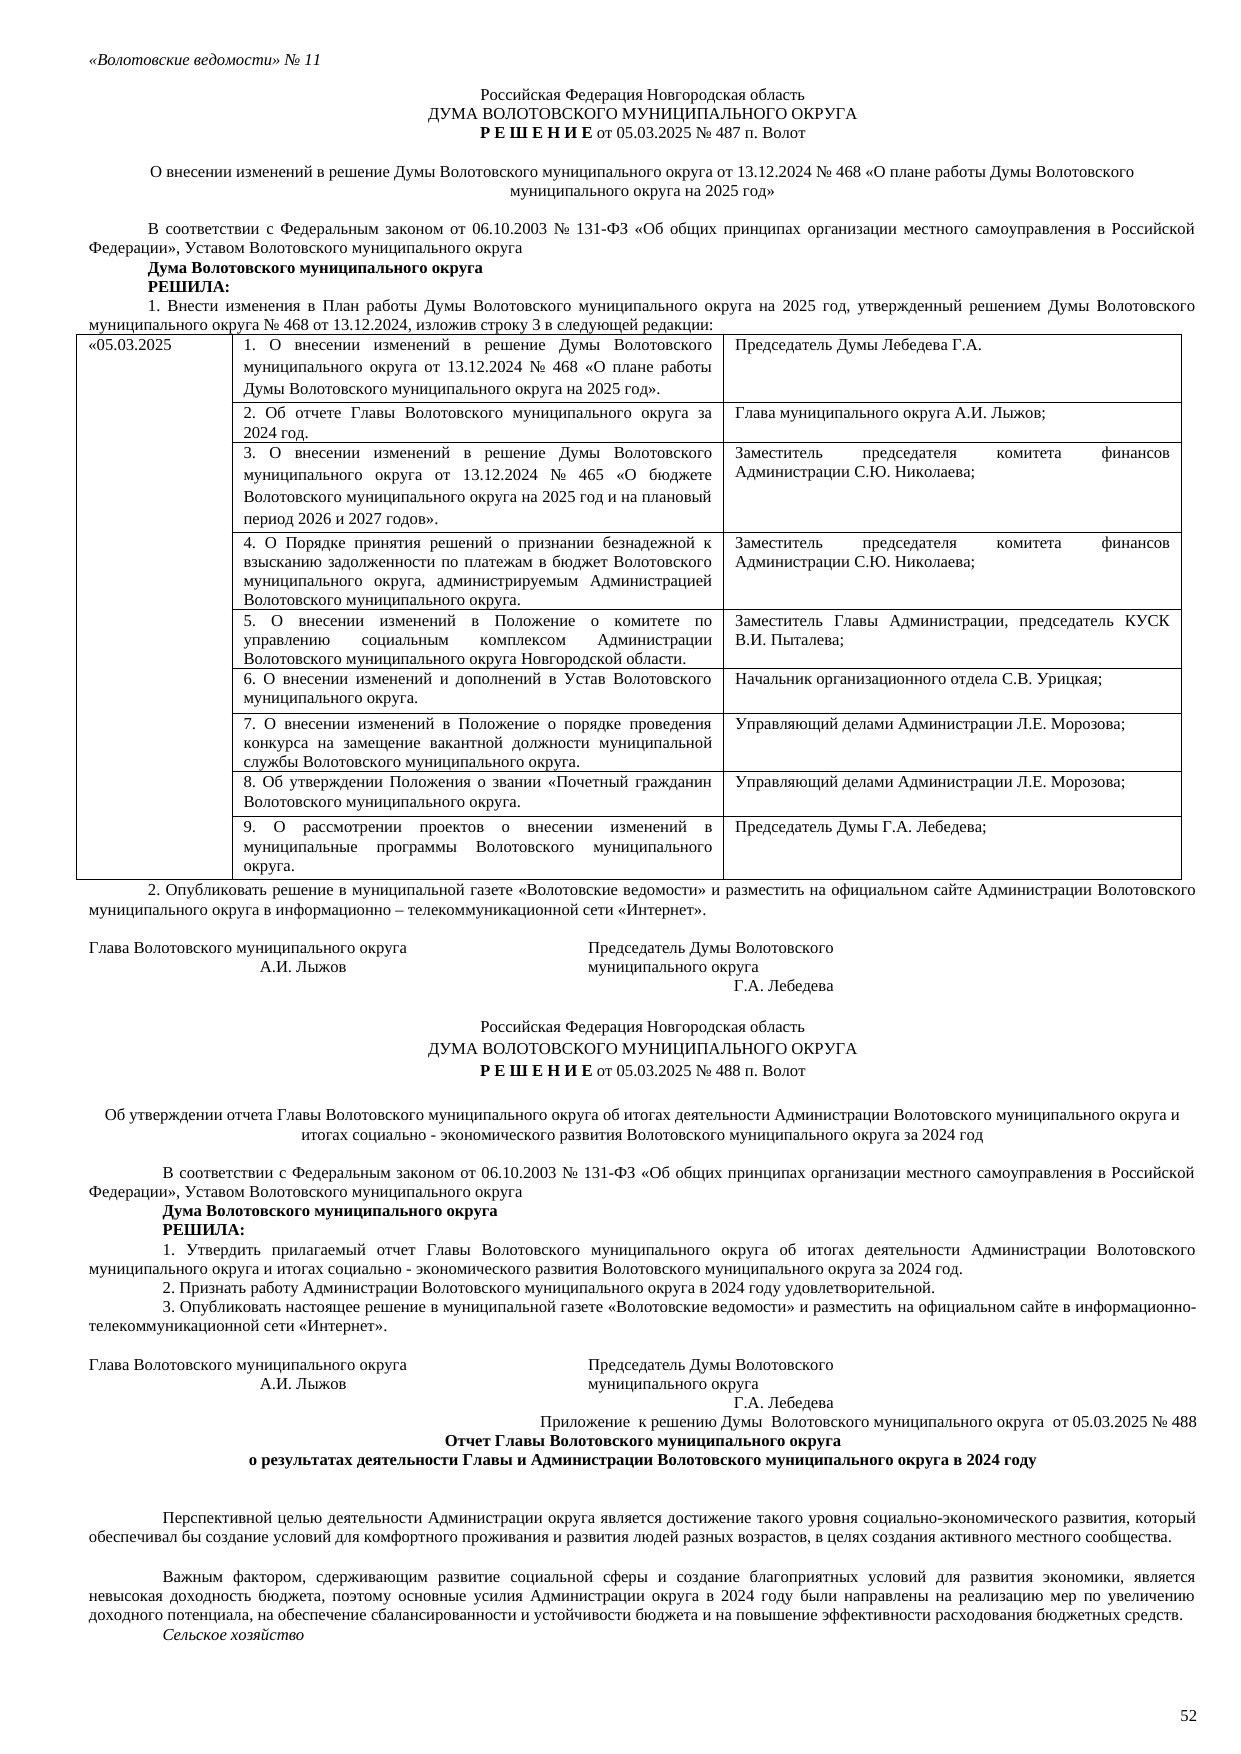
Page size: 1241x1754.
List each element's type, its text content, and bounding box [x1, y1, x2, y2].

text В соответствии с Федеральным законом от 06.10.2003 № 131-ФЗ «Об общих принципах организации местного самоуправления в Российской Федерации», Уставом Волотовского муниципального округа [89, 1163, 1197, 1201]
text 1. Утвердить прилагаемый отчет Главы Волотовского муниципального округа об итогах деятельности Администрации Волотовского муниципального округа и итогах социально - экономического развития Волотовского муниципального округа за 2024 год. [89, 1239, 1197, 1278]
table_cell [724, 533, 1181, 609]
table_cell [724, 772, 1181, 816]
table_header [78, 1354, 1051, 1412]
list 1. Внести изменения в План работы Думы Волотовского муниципального округа на 2025 год, утвержденный решением Думы Волотовского муниципального округа № 468 от 13.12.2024, изложив строку 3 в следующей редакции: [89, 296, 1197, 334]
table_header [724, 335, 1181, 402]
text Приложение к решению Думы Волотовского муниципального округа от 05.03.2025 № 488 [89, 1412, 1197, 1431]
text Важным фактором, сдерживающим развитие социальной сферы и создание благоприятных условий для развития экономики, является невысокая доходность бюджета, поэтому основные усилия Администрации округа в 2024 году были направлены на реализацию мер по увеличению доходного потенциала, на обеспечение сбалансированности и устойчивости бюджета и на повышение эффективности расходования бюджетных средств. [89, 1567, 1197, 1624]
text Дума Волотовского муниципального округа [89, 1201, 1197, 1220]
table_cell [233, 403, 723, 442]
text О внесении изменений в решение Думы Волотовского муниципального округа от 13.12.2024 № 468 «О плане работы Думы Волотовского муниципального округа на 2025 год» [89, 162, 1196, 200]
text Дума Волотовского муниципального округа [89, 257, 1197, 277]
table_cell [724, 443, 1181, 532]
text 2. Опубликовать решение в муниципальной газете «Волотовские ведомости» и разместить на официальном сайте Администрации Волотовского муниципального округа в информационно – телекоммуникационной сети «Интернет». [89, 880, 1197, 918]
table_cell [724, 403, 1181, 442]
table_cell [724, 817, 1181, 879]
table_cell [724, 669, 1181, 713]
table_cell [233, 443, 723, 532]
text Российская Федерация Новгородская область [89, 1017, 1197, 1036]
text Р Е Ш Е Н И Е от 05.03.2025 № 487 п. Волот [89, 123, 1197, 142]
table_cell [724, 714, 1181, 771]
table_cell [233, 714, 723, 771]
text Сельское хозяйство [89, 1624, 1197, 1643]
text Об утверждении отчета Главы Волотовского муниципального округа об итогах деятельности Администрации Волотовского муниципального округа и итогах социально - экономического развития Волотовского муниципального округа за 2024 год [89, 1105, 1196, 1143]
text РЕШИЛА: [89, 277, 1197, 296]
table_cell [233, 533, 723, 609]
text ДУМА ВОЛОТОВСКОГО МУНИЦИПАЛЬНОГО ОКРУГА [89, 1039, 1197, 1058]
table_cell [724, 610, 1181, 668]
text Отчет Главы Волотовского муниципального округа [89, 1431, 1197, 1450]
text Р Е Ш Е Н И Е от 05.03.2025 № 488 п. Волот [89, 1061, 1197, 1080]
text 2. Признать работу Администрации Волотовского муниципального округа в 2024 году удовлетворительной. [89, 1278, 1197, 1297]
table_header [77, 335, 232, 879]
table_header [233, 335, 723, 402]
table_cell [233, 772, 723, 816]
text РЕШИЛА: [89, 1220, 1197, 1239]
text Перспективной целью деятельности Администрации округа является достижение такого уровня социально-экономического развития, который обеспечивал бы создание условий для комфортного проживания и развития людей разных возрастов, в целях создания активного местного сообщества. [89, 1508, 1197, 1546]
text 3. Опубликовать настоящее решение в муниципальной газете «Волотовские ведомости» и разместить на официальном сайте в информационно-телекоммуникационной сети «Интернет». [89, 1297, 1197, 1335]
text о результатах деятельности Главы и Администрации Волотовского муниципального округа в 2024 году [89, 1450, 1197, 1469]
text ДУМА ВОЛОТОВСКОГО МУНИЦИПАЛЬНОГО ОКРУГА [89, 104, 1197, 123]
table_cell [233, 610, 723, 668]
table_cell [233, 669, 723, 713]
text В соответствии с Федеральным законом от 06.10.2003 № 131-ФЗ «Об общих принципах организации местного самоуправления в Российской Федерации», Уставом Волотовского муниципального округа [89, 219, 1197, 257]
text Российская Федерация Новгородская область [89, 85, 1197, 104]
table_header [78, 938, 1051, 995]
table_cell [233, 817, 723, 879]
